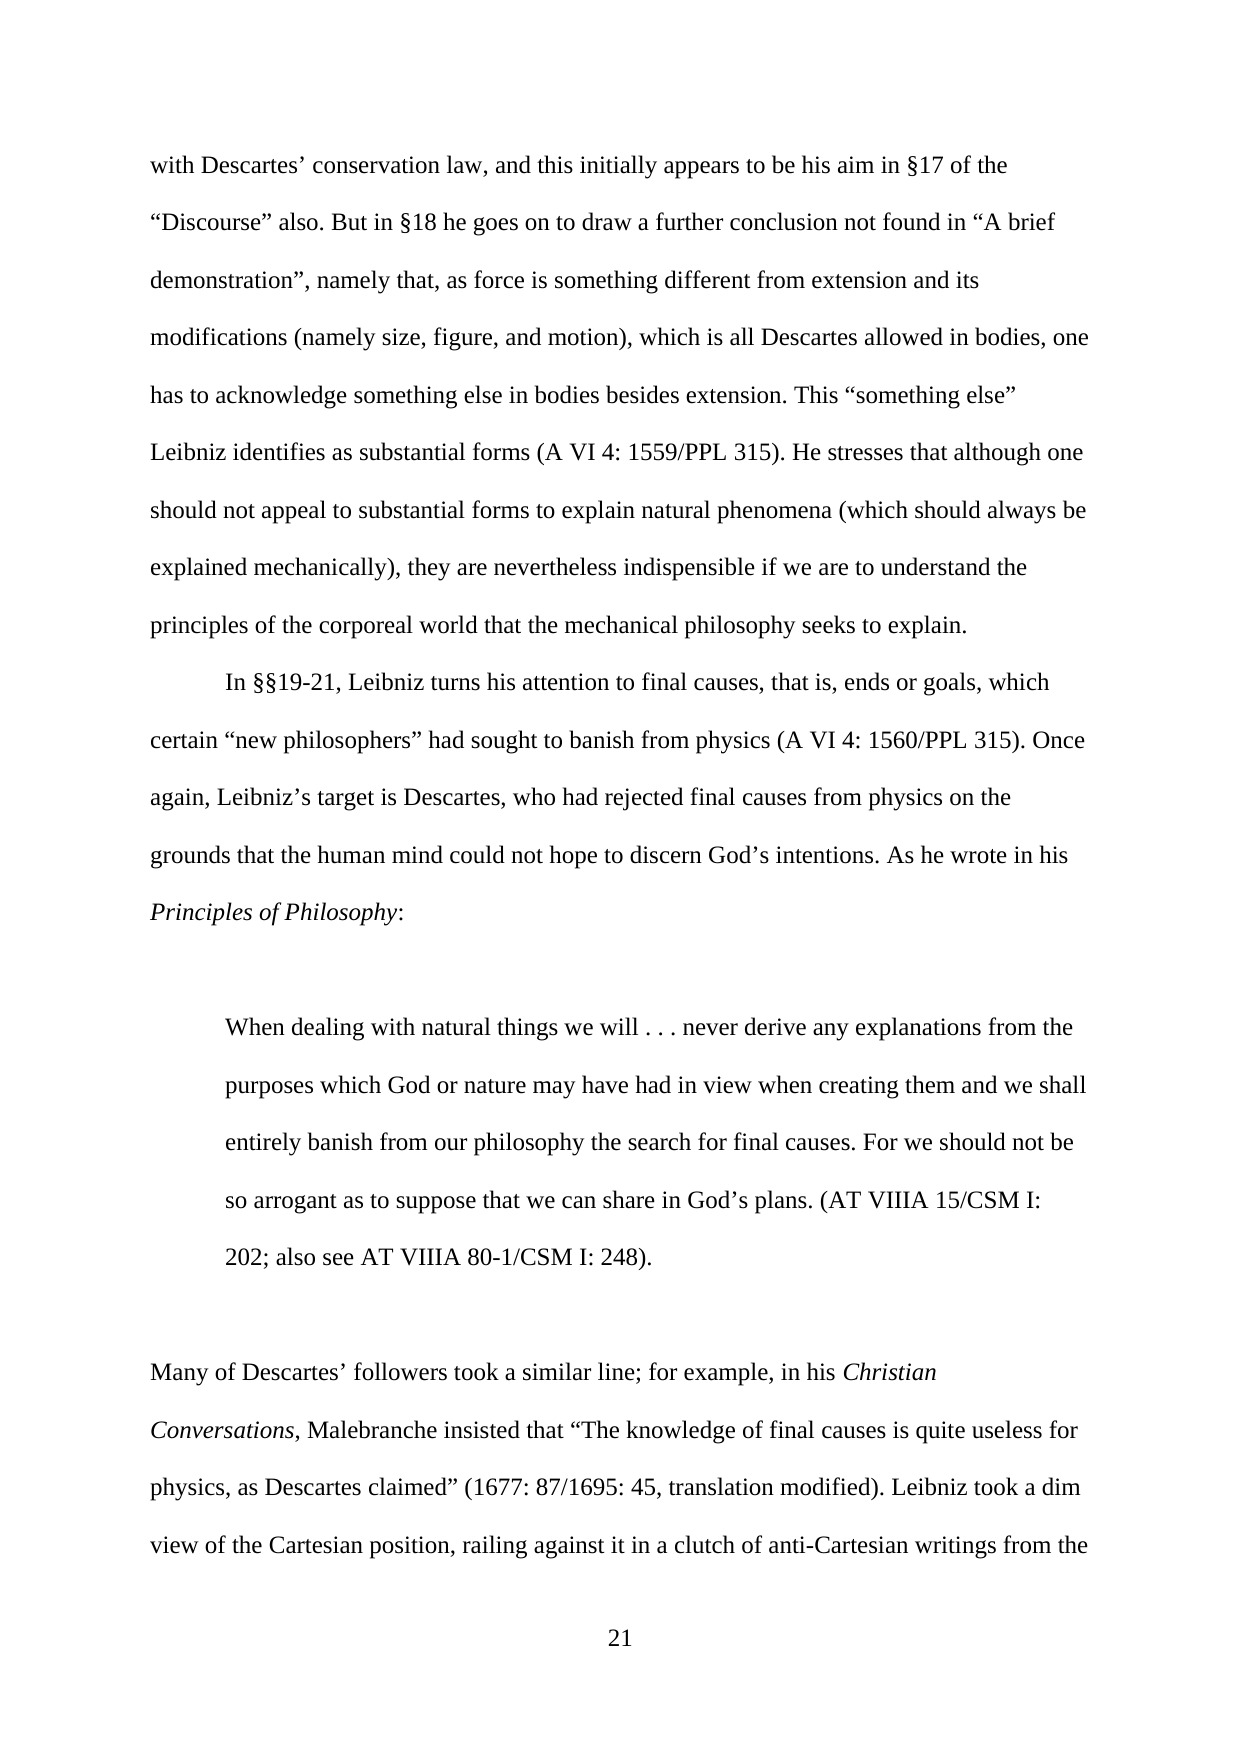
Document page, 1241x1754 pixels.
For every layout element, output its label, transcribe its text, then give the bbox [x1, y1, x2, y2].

text In §§19-21, Leibniz turns his attention to final causes, that is, ends or goals, which certain “new philosophers” had sought to banish from physics (A VI 4: 1560/PPL 315). Once again, Leibniz’s target is Descartes, who had rejected final causes from physics on the grounds that the human mind could not hope to discern God’s intentions. As he wrote in his Principles of Philosophy: [150, 667, 1090, 926]
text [150, 150, 1090, 639]
text When dealing with natural things we will . . . never derive any explanations from the purposes which God or nature may have had in view when creating them and we shall entirely banish from our philosophy the search for final causes. For we should not be so arrogant as to suppose that we can share in God’s plans. (AT VIIIA 15/CSM I: 202; also see AT VIIIA 80-1/CSM I: 248). [225, 1012, 1090, 1271]
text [150, 1357, 1090, 1559]
